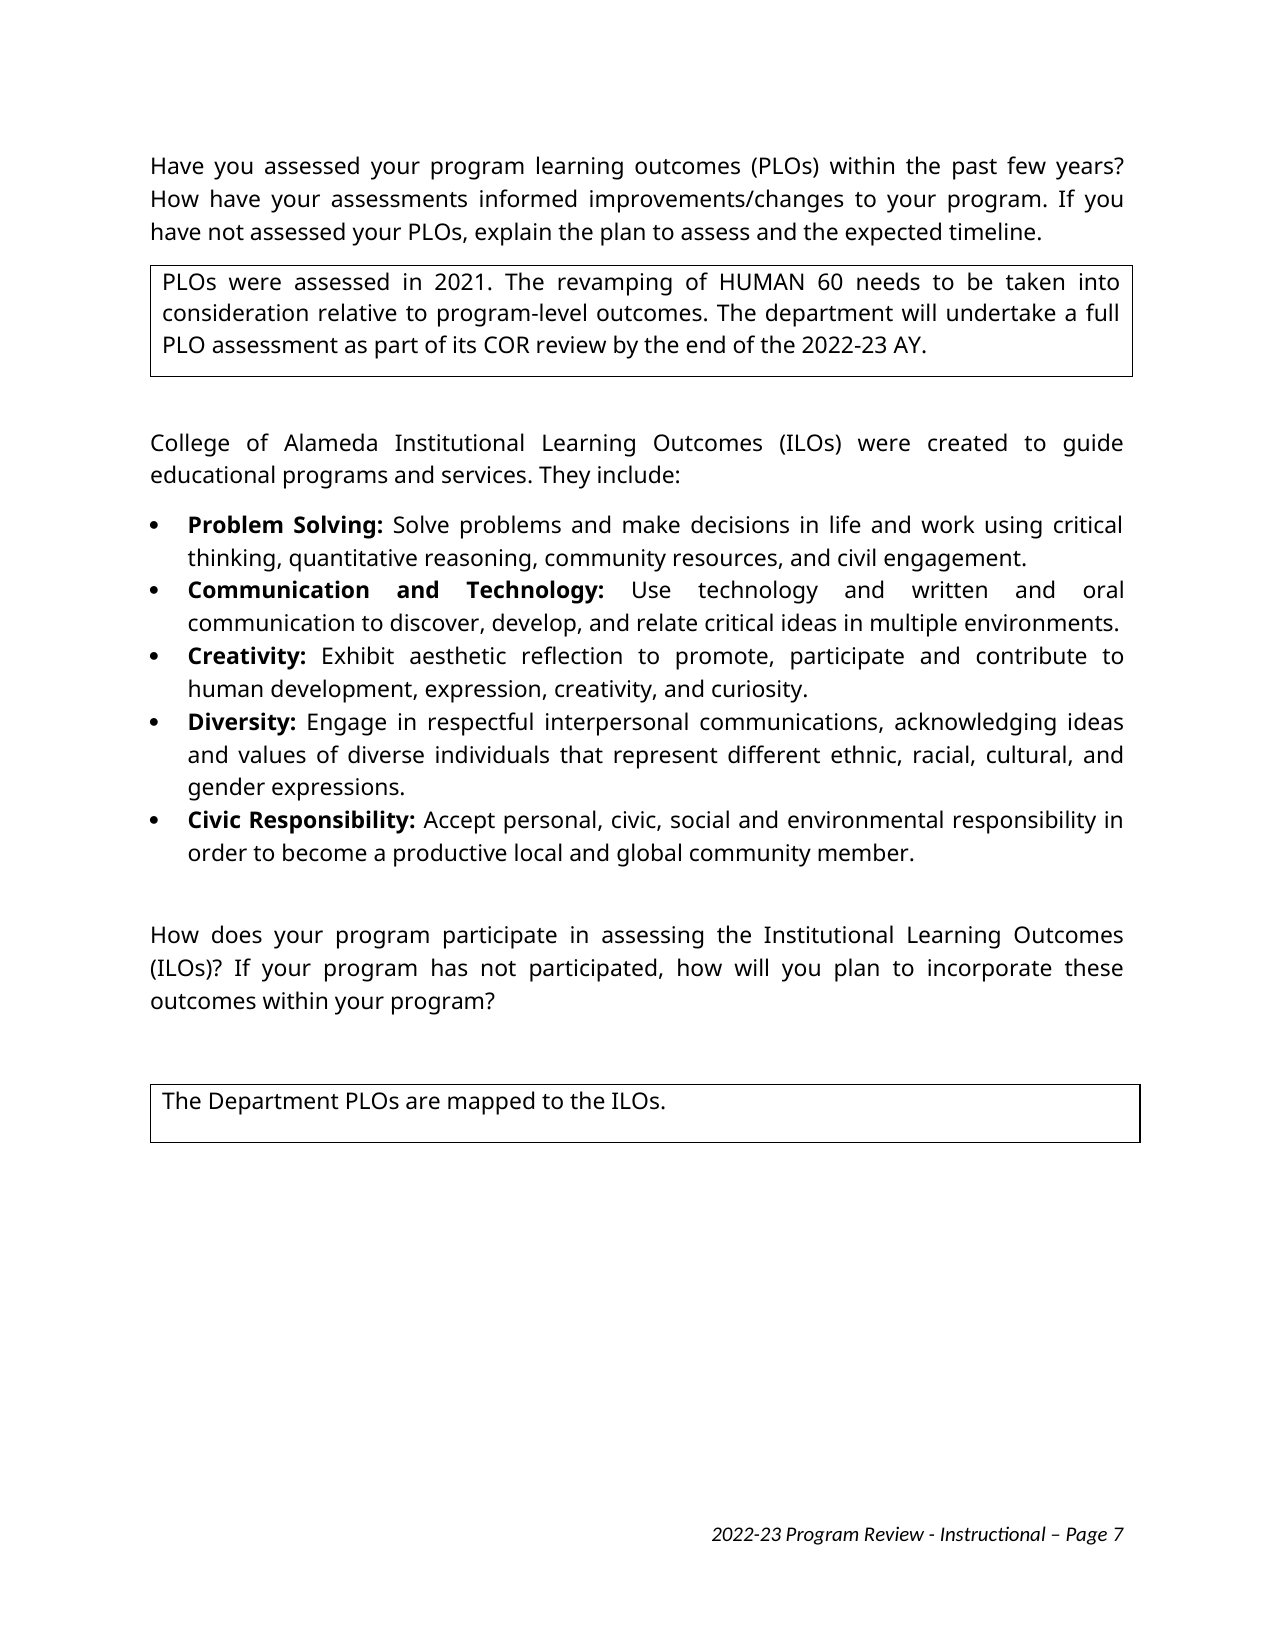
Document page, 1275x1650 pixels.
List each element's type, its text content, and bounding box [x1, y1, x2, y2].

text How does your program participate in assessing the Institutional Learning Outcomes (ILOs)? If your program has not participated, how will you plan to incorporate these outcomes within your program? [150, 919, 1125, 1016]
text Have you assessed your program learning outcomes (PLOs) within the past few years? How have your assessments informed improvements/changes to your program. If you have not assessed your PLOs, explain the plan to assess and the expected timeline. [150, 150, 1125, 247]
list Civic Responsibility: Accept personal, civic, social and environmental responsibility in order to become a productive local and global community member. [150, 804, 1125, 868]
list Creativity: Exhibit aesthetic reflection to promote, participate and contribute to human development, expression, creativity, and curiosity. [150, 640, 1125, 704]
list Diversity: Engage in respectful interpersonal communications, acknowledging ideas and values of diverse individuals that represent different ethnic, racial, cultural, and gender expressions. [150, 706, 1125, 803]
list Problem Solving: Solve problems and make decisions in life and work using critical thinking, quantitative reasoning, community resources, and civil engagement. [150, 509, 1125, 573]
list Communication and Technology: Use technology and written and oral communication to discover, develop, and relate critical ideas in multiple environments. [150, 574, 1125, 638]
table_header The Department PLOs are mapped to the ILOs. [151, 1085, 1139, 1142]
text College of Alameda Institutional Learning Outcomes (ILOs) were created to guide educational programs and services. They include: [150, 427, 1125, 491]
table_header PLOs were assessed in 2021. The revamping of HUMAN 60 needs to be taken into consideration relative to program-level outcomes. The department will undertake a full PLO assessment as part of its COR review by the end of the 2022-23 AY. [151, 266, 1132, 376]
